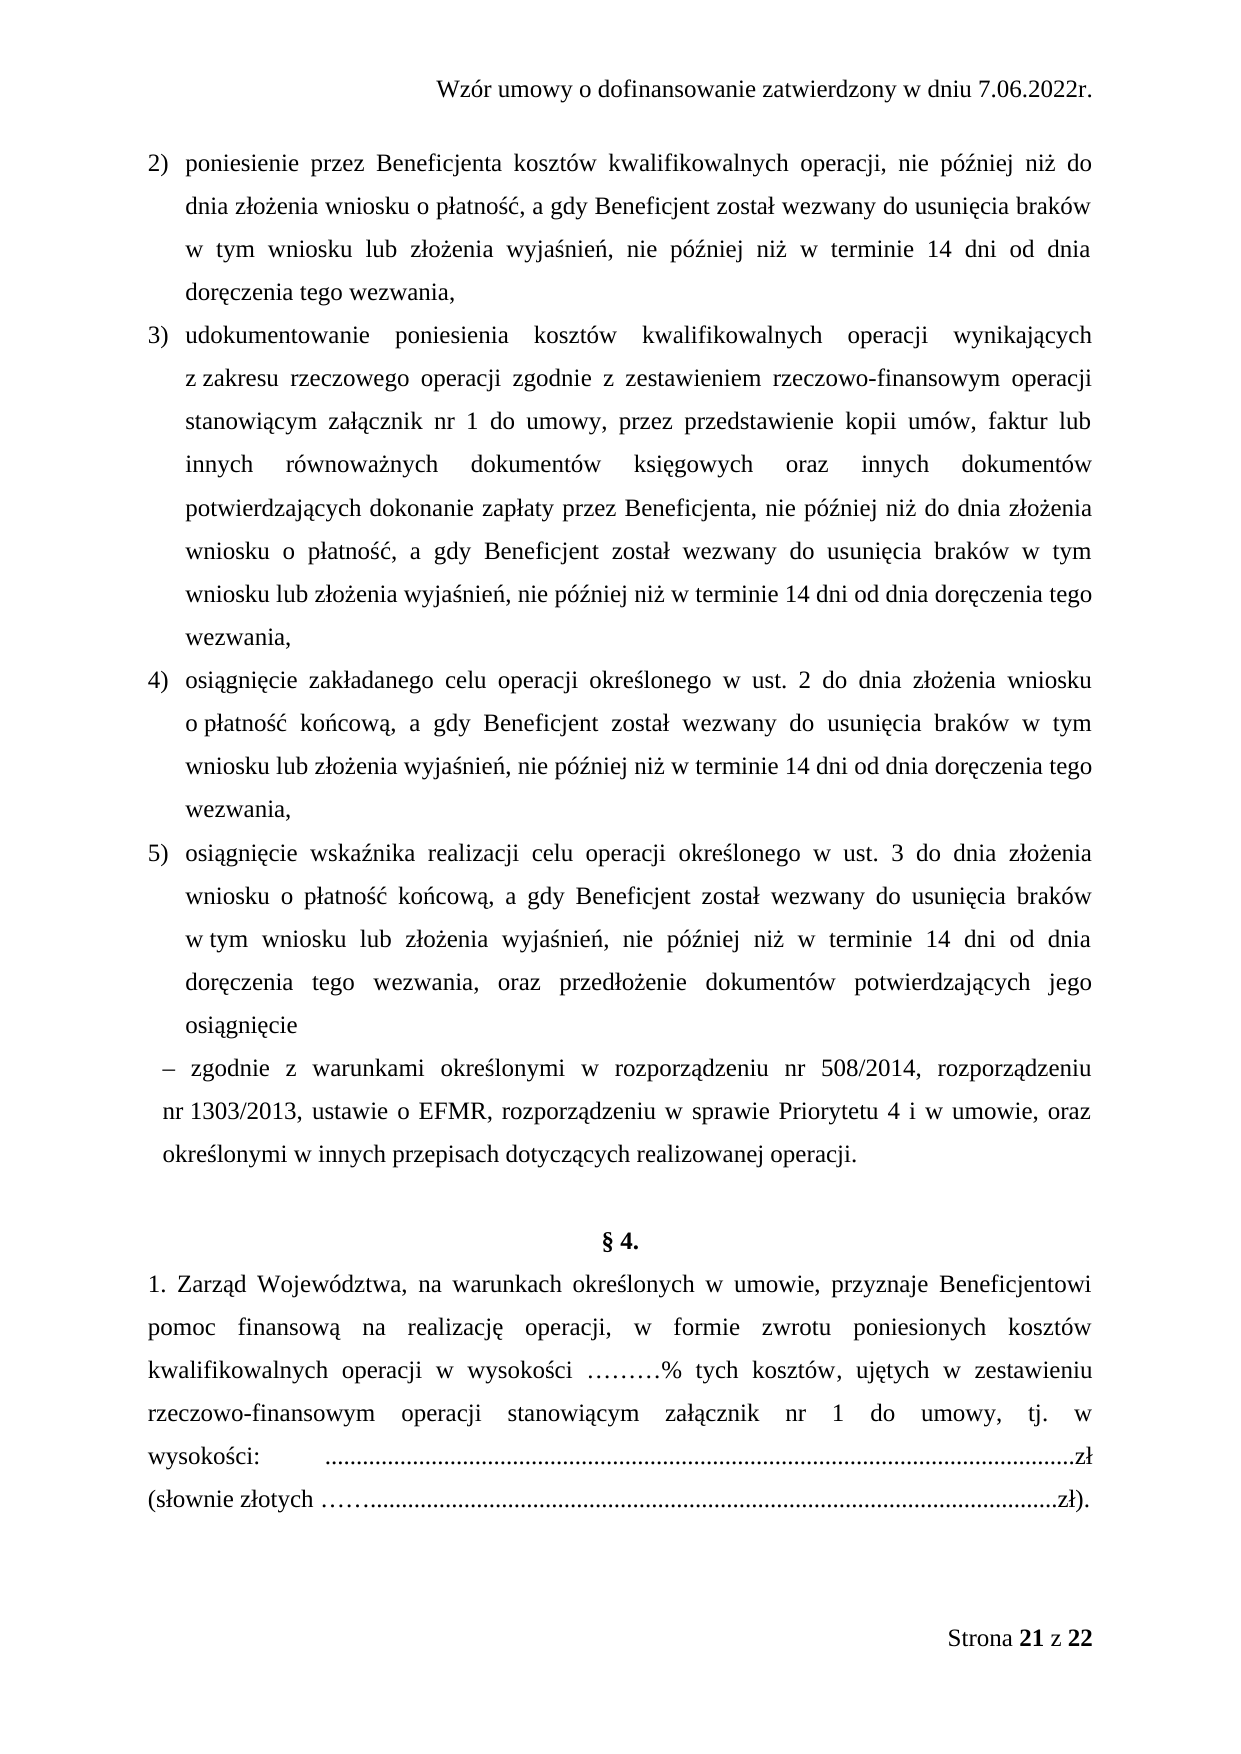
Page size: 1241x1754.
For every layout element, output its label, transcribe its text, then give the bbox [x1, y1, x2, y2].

list poniesienie przez Beneficjenta kosztów kwalifikowalnych operacji, nie później niż do dnia złożenia wniosku o płatność, a gdy Beneficjent został wezwany do usunięcia braków w tym wniosku lub złożenia wyjaśnień, nie później niż w terminie 14 dni od dnia doręczenia tego wezwania, [148, 148, 1093, 306]
text 1. Zarząd Województwa, na warunkach określonych w umowie, przyznaje Beneficjentowi pomoc finansową na realizację operacji, w formie zwrotu poniesionych kosztów kwalifikowalnych operacji w wysokości ………% tych kosztów, ujętych w zestawieniu rzeczowo-finansowym operacji stanowiącym załącznik nr 1 do umowy, tj. w wysokości: ........................................................................................................................zł (słownie złotych ……..............................................................................................................zł). [148, 1269, 1093, 1513]
list udokumentowanie poniesienia kosztów kwalifikowalnych operacji wynikających z zakresu rzeczowego operacji zgodnie z zestawieniem rzeczowo-finansowym operacji stanowiącym załącznik nr 1 do umowy, przez przedstawienie kopii umów, faktur lub innych równoważnych dokumentów księgowych oraz innych dokumentów potwierdzających dokonanie zapłaty przez Beneficjenta, nie później niż do dnia złożenia wniosku o płatność, a gdy Beneficjent został wezwany do usunięcia braków w tym wniosku lub złożenia wyjaśnień, nie później niż w terminie 14 dni od dnia doręczenia tego wezwania, [148, 320, 1093, 651]
list osiągnięcie zakładanego celu operacji określonego w ust. 2 do dnia złożenia wniosku o płatność końcową, a gdy Beneficjent został wezwany do usunięcia braków w tym wniosku lub złożenia wyjaśnień, nie później niż w terminie 14 dni od dnia doręczenia tego wezwania, [148, 665, 1093, 823]
list osiągnięcie wskaźnika realizacji celu operacji określonego w ust. 3 do dnia złożenia wniosku o płatność końcową, a gdy Beneficjent został wezwany do usunięcia braków w tym wniosku lub złożenia wyjaśnień, nie później niż w terminie 14 dni od dnia doręczenia tego wezwania, oraz przedłożenie dokumentów potwierdzających jego osiągnięcie [148, 838, 1093, 1039]
text – zgodnie z warunkami określonymi w rozporządzeniu nr 508/2014, rozporządzeniu nr 1303/2013, ustawie o EFMR, rozporządzeniu w sprawie Priorytetu 4 i w umowie, oraz określonymi w innych przepisach dotyczących realizowanej operacji. [162, 1053, 1093, 1168]
text § 4. [148, 1226, 1093, 1254]
